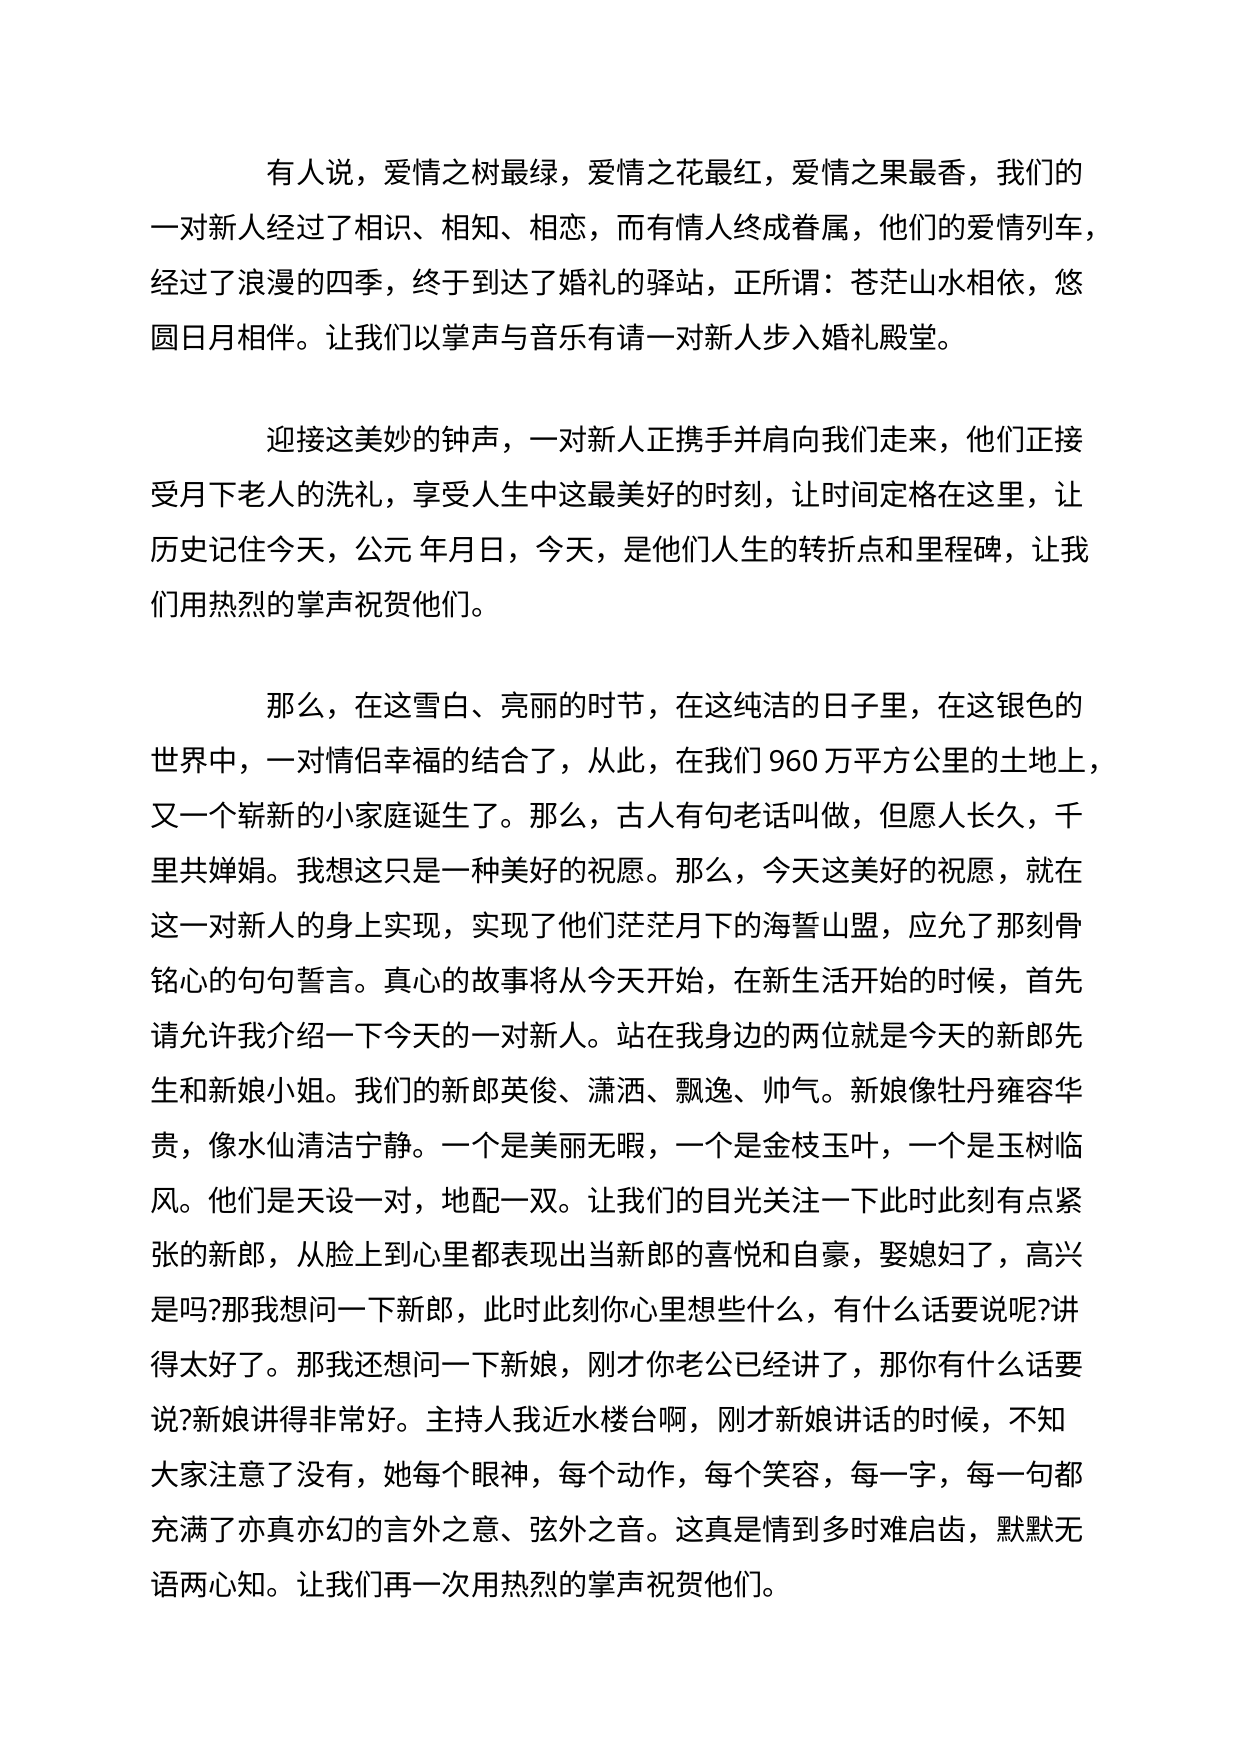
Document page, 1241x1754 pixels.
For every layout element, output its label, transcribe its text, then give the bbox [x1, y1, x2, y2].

text 迎接这美妙的钟声，一对新人正携手并肩向我们走来，他们正接受月下老人的洗礼，享受人生中这最美好的时刻，让时间定格在这里，让历史记住今天，公元 年月日，今天，是他们人生的转折点和里程碑，让我们用热烈的掌声祝贺他们。 [150, 416, 1090, 623]
text 有人说，爱情之树最绿，爱情之花最红，爱情之果最香，我们的一对新人经过了相识、相知、相恋，而有情人终成眷属，他们的爱情列车，经过了浪漫的四季，终于到达了婚礼的驿站，正所谓：苍茫山水相依，悠圆日月相伴。让我们以掌声与音乐有请一对新人步入婚礼殿堂。 [150, 150, 1090, 357]
text 那么，在这雪白、亮丽的时节，在这纯洁的日子里，在这银色的世界中，一对情侣幸福的结合了，从此，在我们960万平方公里的土地上，又一个崭新的小家庭诞生了。那么，古人有句老话叫做，但愿人长久，千里共婵娟。我想这只是一种美好的祝愿。那么，今天这美好的祝愿，就在这一对新人的身上实现，实现了他们茫茫月下的海誓山盟，应允了那刻骨铭心的句句誓言。真心的故事将从今天开始，在新生活开始的时候，首先请允许我介绍一下今天的一对新人。站在我身边的两位就是今天的新郎先生和新娘小姐。我们的新郎英俊、潇洒、飘逸、帅气。新娘像牡丹雍容华贵，像水仙清洁宁静。一个是美丽无暇，一个是金枝玉叶，一个是玉树临风。他们是天设一对，地配一双。让我们的目光关注一下此时此刻有点紧张的新郎，从脸上到心里都表现出当新郎的喜悦和自豪，娶媳妇了，高兴是吗?那我想问一下新郎，此时此刻你心里想些什么，有什么话要说呢?讲得太好了。那我还想问一下新娘，刚才你老公已经讲了，那你有什么话要说?新娘讲得非常好。主持人我近水楼台啊，刚才新娘讲话的时候，不知大家注意了没有，她每个眼神，每个动作，每个笑容，每一字，每一句都充满了亦真亦幻的言外之意、弦外之音。这真是情到多时难启齿，默默无语两心知。让我们再一次用热烈的掌声祝贺他们。 [150, 683, 1090, 1604]
